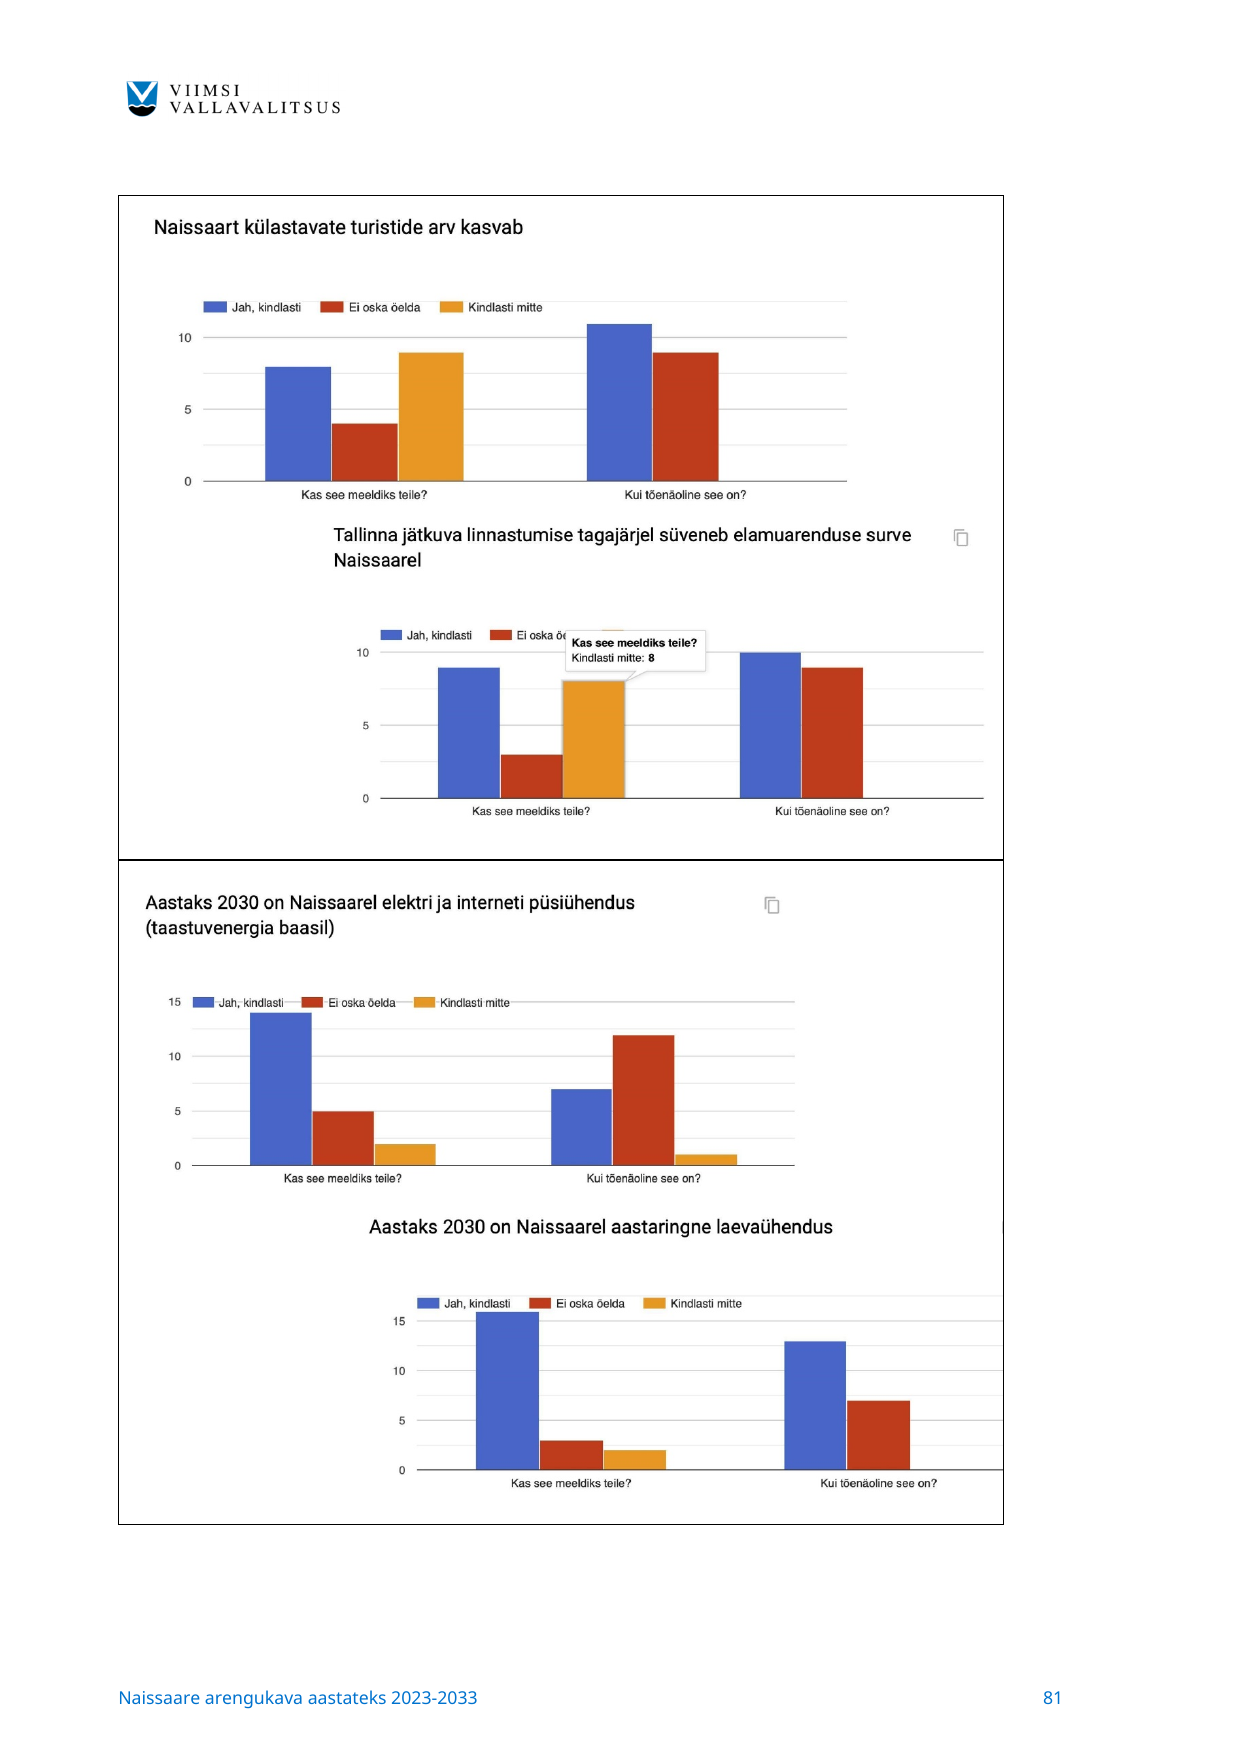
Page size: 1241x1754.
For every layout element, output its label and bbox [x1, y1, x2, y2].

picture [119, 861, 1003, 1524]
picture [118, 73, 347, 121]
picture [119, 196, 1003, 859]
